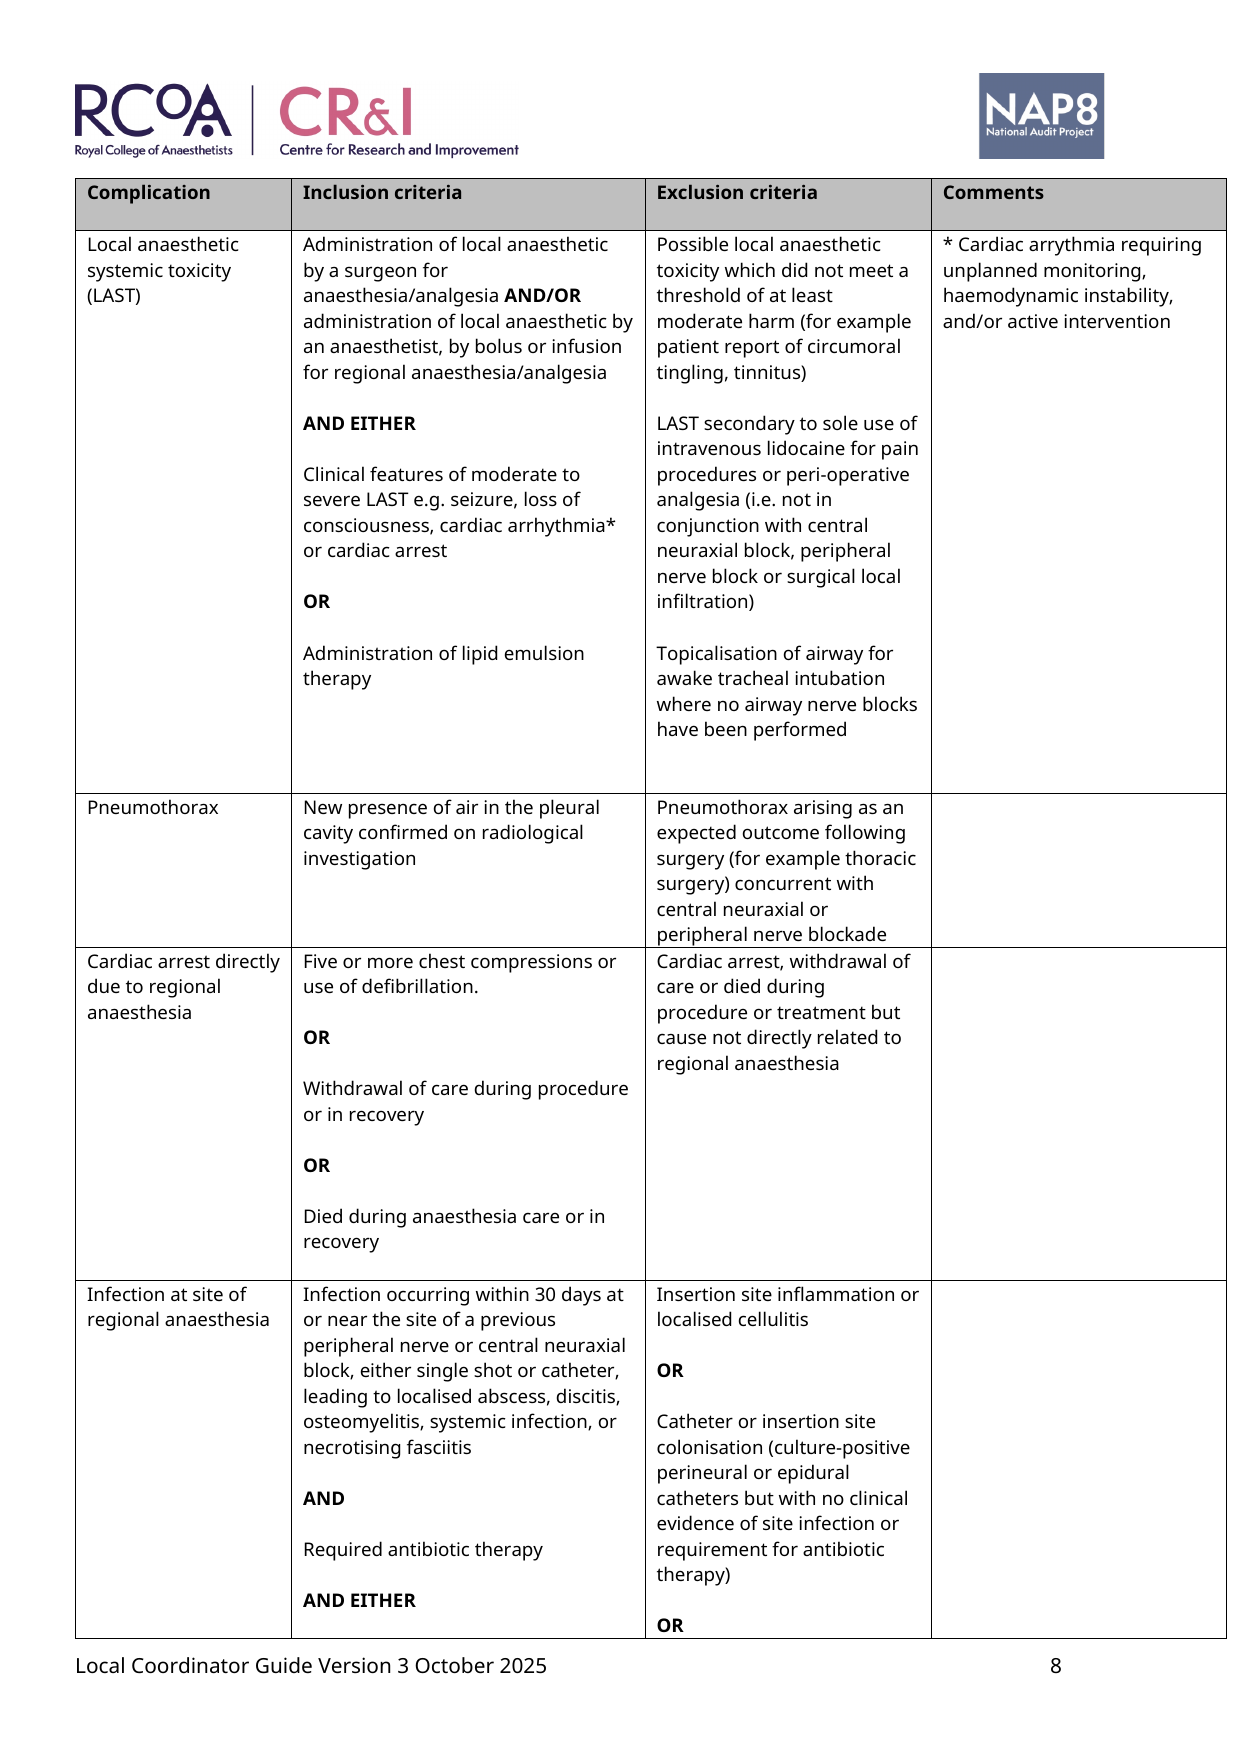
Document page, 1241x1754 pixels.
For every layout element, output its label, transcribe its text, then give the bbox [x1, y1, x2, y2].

table_cell Possible local anaesthetic toxicity which did not meet a threshold of at least moderate harm (for example patient report of circumoral tingling, tinnitus) LAST secondary to sole use of intravenous lidocaine for pain procedures or peri-operative analgesia (i.e. not in conjunction with central neuraxial block, peripheral nerve block or surgical local infiltration) Topicalisation of airway for awake tracheal intubation where no airway nerve blocks have been performed [646, 231, 931, 793]
picture [978, 73, 1105, 159]
table_header Inclusion criteria [292, 179, 645, 230]
picture [75, 81, 519, 159]
table_cell Five or more chest compressions or use of defibrillation. OR Withdrawal of care during procedure or in recovery OR Died during anaesthesia care or in recovery [292, 948, 645, 1280]
table_cell Infection at site of regional anaesthesia [76, 1281, 291, 1638]
table_cell New presence of air in the pleural cavity confirmed on radiological investigation [292, 794, 645, 947]
table_header Complication [76, 179, 291, 230]
table_cell [932, 1281, 1226, 1638]
table_cell Pneumothorax arising as an expected outcome following surgery (for example thoracic surgery) concurrent with central neuraxial or peripheral nerve blockade [646, 794, 931, 947]
table_header Exclusion criteria [646, 179, 931, 230]
table_header Comments [932, 179, 1226, 230]
table_cell Local anaesthetic systemic toxicity (LAST) [76, 231, 291, 793]
table_cell Cardiac arrest directly due to regional anaesthesia [76, 948, 291, 1280]
table_cell Cardiac arrest, withdrawal of care or died during procedure or treatment but cause not directly related to regional anaesthesia [646, 948, 931, 1280]
table_cell [932, 794, 1226, 947]
table_cell * Cardiac arrythmia requiring unplanned monitoring, haemodynamic instability, and/or active intervention [932, 231, 1226, 793]
table_cell [932, 948, 1226, 1280]
table_cell Administration of local anaesthetic by a surgeon for anaesthesia/analgesia AND/OR administration of local anaesthetic by an anaesthetist, by bolus or infusion for regional anaesthesia/analgesia AND EITHER Clinical features of moderate to severe LAST e.g. seizure, loss of consciousness, cardiac arrhythmia* or cardiac arrest OR Administration of lipid emulsion therapy [292, 231, 645, 793]
table_cell Pneumothorax [76, 794, 291, 947]
